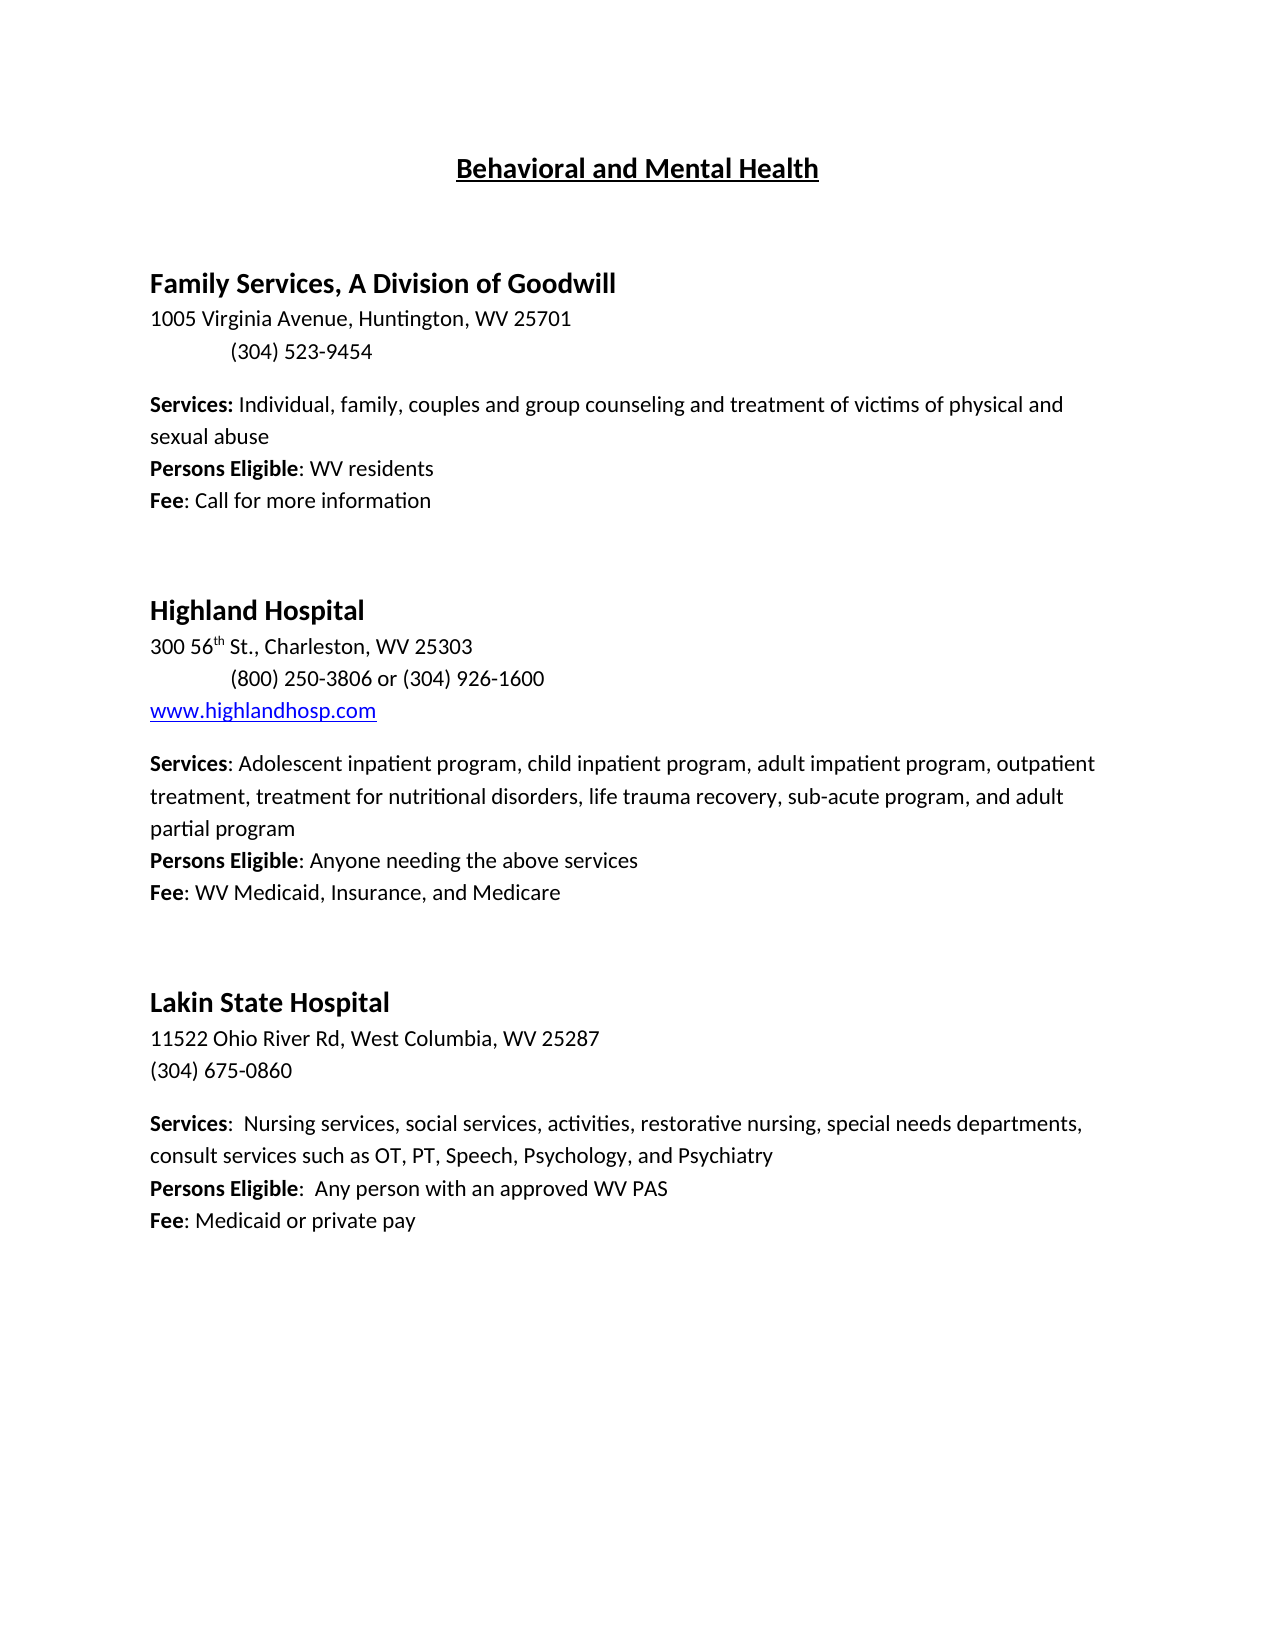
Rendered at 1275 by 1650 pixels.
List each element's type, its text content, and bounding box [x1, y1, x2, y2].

text Lakin State Hospital 11522 Ohio River Rd, West Columbia, WV 25287 (304) 675-0860 [150, 984, 1125, 1084]
text Highland Hospital 300 56th St., Charleston, WV 25303 (800) 250-3806 or (304) 926-1600 www.highlandhosp.com [150, 592, 1125, 724]
text Services: Nursing services, social services, activities, restorative nursing, special needs departments, consult services such as OT, PT, Speech, Psychology, and Psychiatry Persons Eligible: Any person with an approved WV PAS Fee: Medicaid or private pay [150, 1109, 1125, 1234]
text Services: Individual, family, couples and group counseling and treatment of victims of physical and sexual abuse Persons Eligible: WV residents Fee: Call for more information [150, 390, 1125, 514]
text Behavioral and Mental Health [150, 150, 1125, 186]
text Services: Adolescent inpatient program, child inpatient program, adult impatient program, outpatient treatment, treatment for nutritional disorders, life trauma recovery, sub-acute program, and adult partial program Persons Eligible: Anyone needing the above services Fee: WV Medicaid, Insurance, and Medicare [150, 749, 1125, 906]
text Family Services, A Division of Goodwill 1005 Virginia Avenue, Huntington, WV 25701 (304) 523-9454 [150, 265, 1125, 365]
